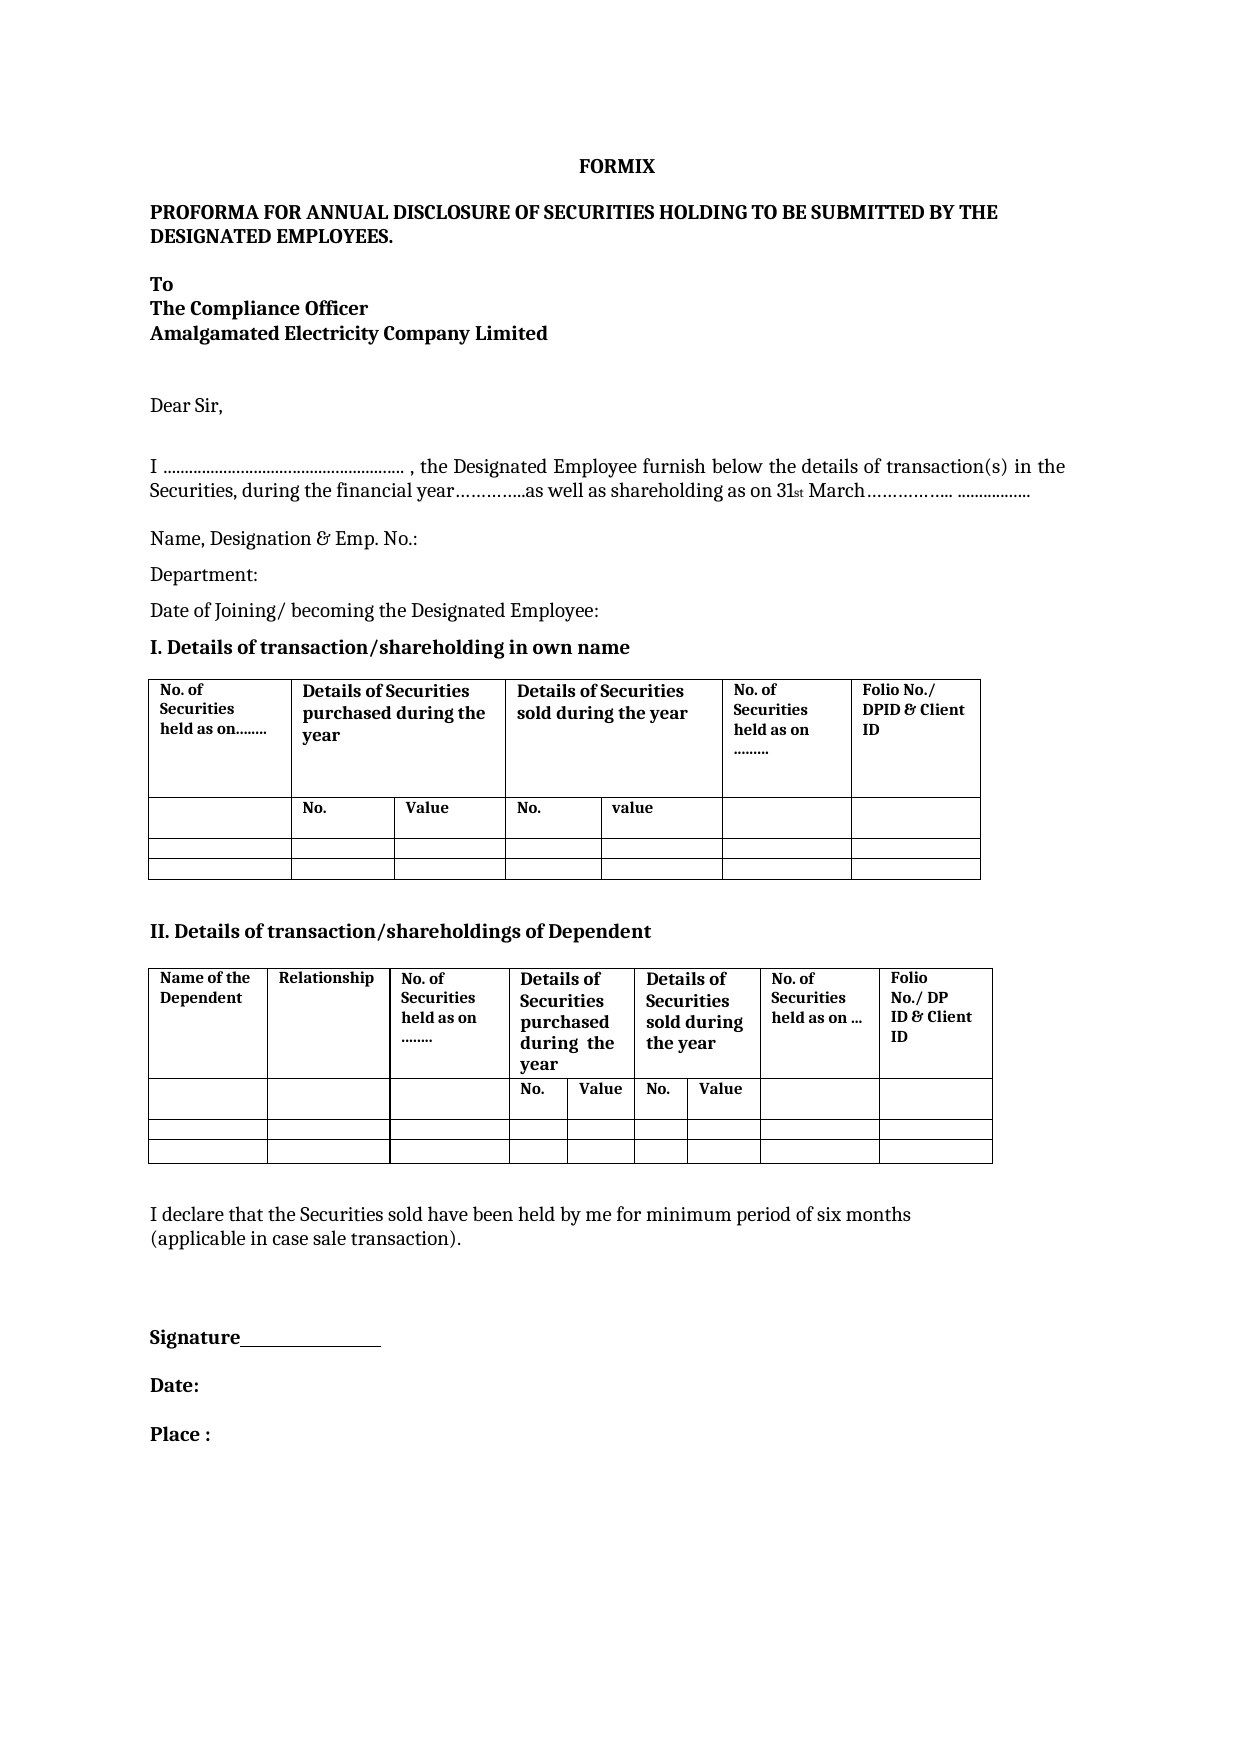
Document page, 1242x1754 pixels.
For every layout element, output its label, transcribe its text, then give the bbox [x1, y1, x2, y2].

table_cell [149, 859, 291, 879]
table_cell [635, 1120, 687, 1139]
table_header No. of Securities held as on ... [761, 969, 879, 1078]
table_cell [761, 1140, 879, 1162]
text I. Details of transaction/shareholding in own name [150, 635, 1104, 660]
text Securities, during the financial year…………..as well as shareholding as on 31st March…………….. ................. [150, 478, 1104, 502]
table_header No. of Securities held as on ........ [391, 969, 509, 1078]
table_cell [688, 1120, 760, 1139]
table_header Details of Securities sold during the year [506, 680, 722, 797]
table_cell [510, 1140, 567, 1162]
table_cell [723, 798, 851, 837]
table_cell [880, 1140, 992, 1162]
table_cell [391, 1079, 509, 1118]
table_header No. of Securities held as on ......... [723, 680, 851, 797]
text Signature [150, 1325, 1104, 1349]
table_cell [602, 839, 722, 858]
table_cell No. [292, 798, 394, 837]
text Date: Place : [150, 1374, 216, 1446]
table_cell [852, 859, 980, 879]
table_cell [602, 859, 722, 879]
text (applicable in case sale transaction). [150, 1226, 1104, 1250]
table_cell [761, 1079, 879, 1118]
table_cell [268, 1079, 389, 1118]
table_cell Value [688, 1079, 760, 1118]
text PROFORMA FOR ANNUAL DISCLOSURE OF SECURITIES HOLDING TO BE SUBMITTED BY THE DESIGNATED EMPLOYEES. [150, 201, 1025, 249]
table_cell [761, 1120, 879, 1139]
text Name, Designation & Emp. No.: Department: [150, 526, 430, 587]
table_cell [880, 1079, 992, 1118]
table_cell [292, 859, 394, 879]
table_cell No. [510, 1079, 567, 1118]
table_cell [723, 839, 851, 858]
table_cell Value [395, 798, 505, 837]
table_cell [149, 1120, 267, 1139]
table_cell [852, 839, 980, 858]
table_cell [149, 1140, 267, 1162]
text Date of Joining/ becoming the Designated Employee: [150, 599, 1104, 623]
text II. Details of transaction/shareholdings of Dependent [150, 918, 1104, 943]
table_header Details of Securities purchased during the year [510, 969, 634, 1078]
table_header Folio No./ DP ID & Client ID [880, 969, 992, 1078]
table_cell value [602, 798, 722, 837]
table_cell [149, 839, 291, 858]
table_cell [510, 1120, 567, 1139]
table_cell [506, 859, 601, 879]
table_cell [149, 798, 291, 837]
table_cell [723, 859, 851, 879]
table_cell [395, 839, 505, 858]
table_cell [506, 839, 601, 858]
table_cell [852, 798, 980, 837]
table_header Details of Securities purchased during the year [292, 680, 505, 797]
text I declare that the Securities sold have been held by me for minimum period of six months [150, 1202, 1104, 1226]
table_cell [292, 839, 394, 858]
table_cell [880, 1120, 992, 1139]
table_cell [149, 1079, 267, 1118]
table_cell [268, 1140, 389, 1162]
text I ........................................................ , the Designated Employee furnish below the details of transaction(s) in the [150, 454, 1104, 478]
table_header Name of the Dependent [149, 969, 267, 1078]
table_cell [688, 1140, 760, 1162]
table_cell [395, 859, 505, 879]
table_cell No. [635, 1079, 687, 1118]
table_header Relationship [268, 969, 389, 1078]
table_cell [568, 1120, 634, 1139]
table_cell No. [506, 798, 601, 837]
table_cell Value [568, 1079, 634, 1118]
table_header Folio No./ DPID & Client ID [852, 680, 980, 797]
text Amalgamated Electricity Company Limited [150, 321, 1104, 345]
text The Compliance Officer [150, 297, 1104, 321]
table_cell [391, 1120, 509, 1139]
table_cell [568, 1140, 634, 1162]
table_header Details of Securities sold during the year [635, 969, 760, 1078]
table_header No. of Securities held as on........ [149, 680, 291, 797]
text Dear Sir, [150, 393, 1104, 417]
text To [150, 273, 1104, 297]
table_cell [268, 1120, 389, 1139]
table_cell [391, 1140, 509, 1162]
table_cell [635, 1140, 687, 1162]
